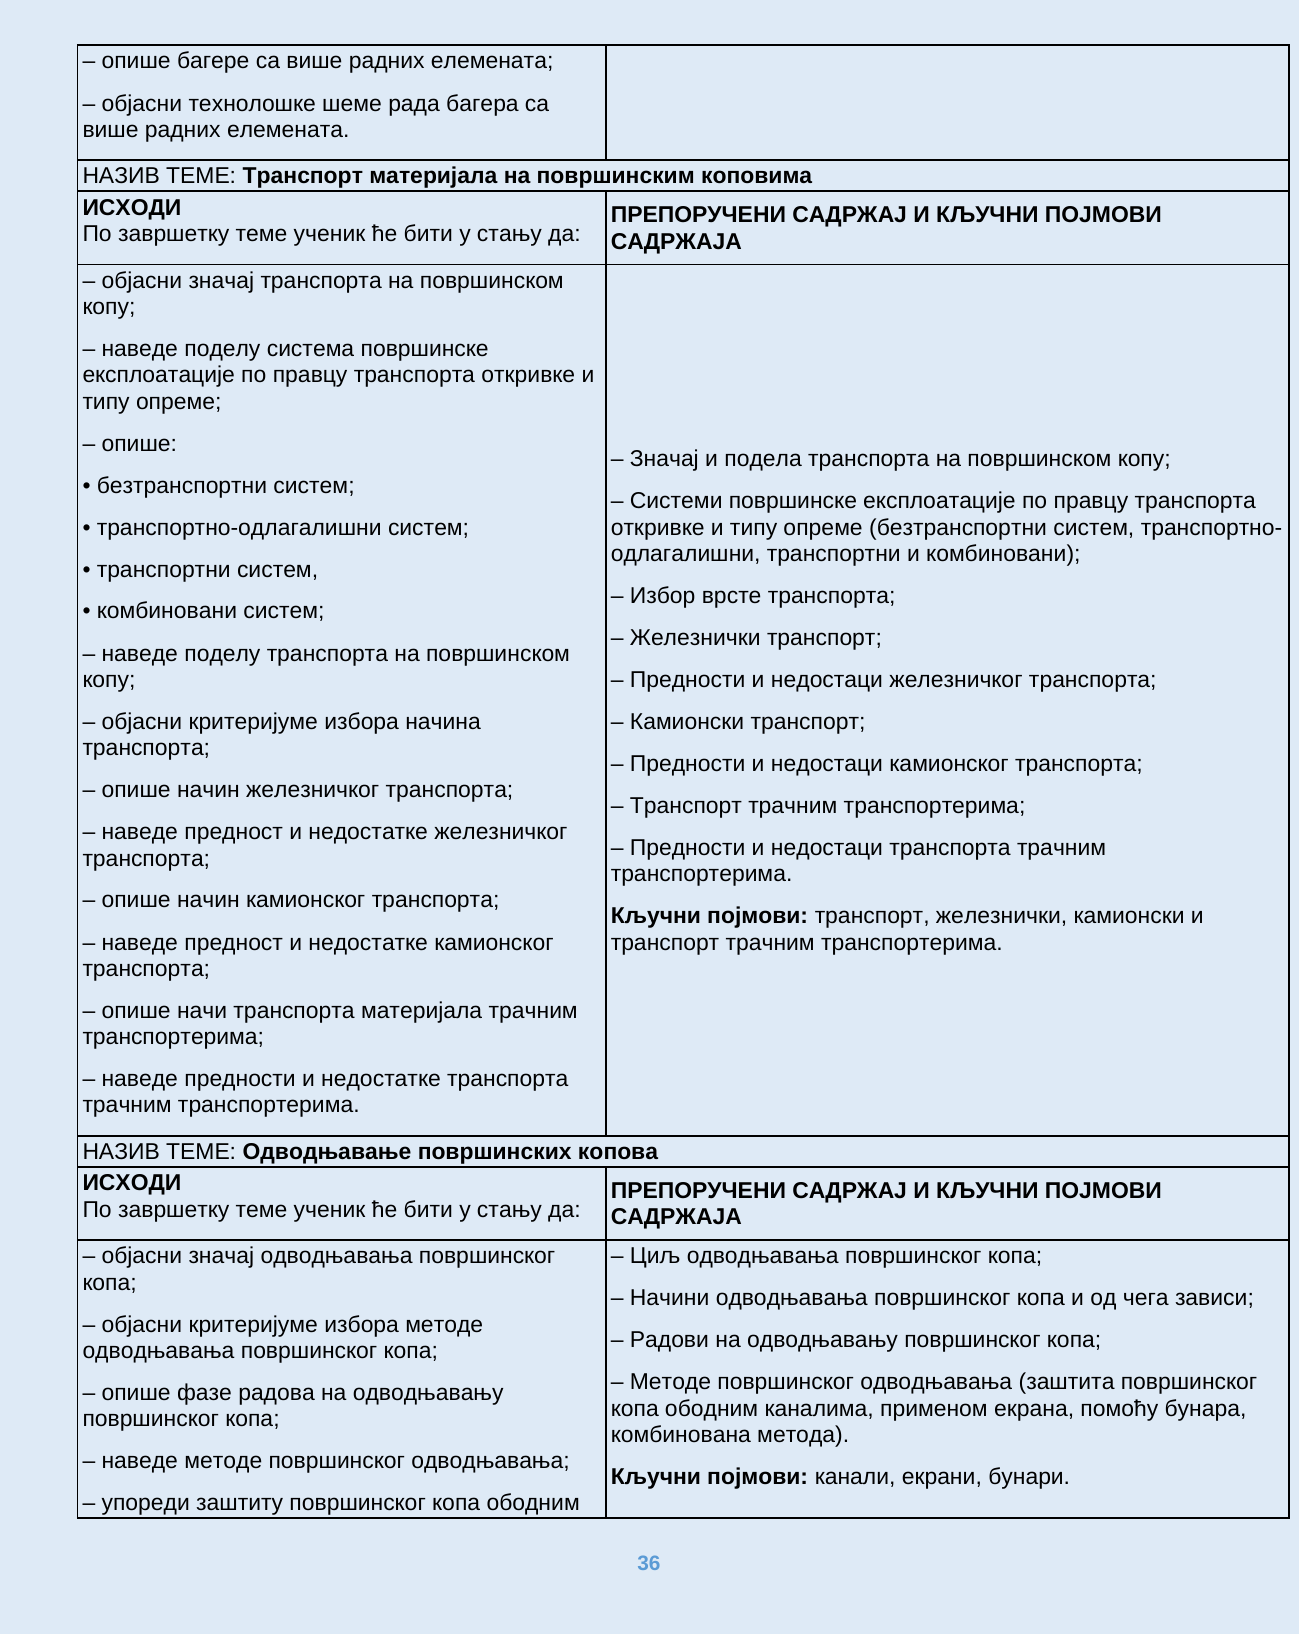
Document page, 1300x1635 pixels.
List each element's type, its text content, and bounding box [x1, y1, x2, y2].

table_cell ПРЕПОРУЧЕНИ САДРЖАЈ И КЉУЧНИ ПОЈМОВИ САДРЖАЈА [607, 1168, 1288, 1239]
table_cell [78, 46, 605, 159]
table_cell ИСХОДИ По завршетку теме ученик ће бити у стању да: [78, 1168, 605, 1239]
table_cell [78, 1241, 605, 1517]
table_cell НАЗИВ ТЕМЕ: Транспорт материјала на површинским коповима [78, 161, 1288, 190]
table_cell ПРЕПОРУЧЕНИ САДРЖАЈ И КЉУЧНИ ПОЈМОВИ САДРЖАЈА [607, 192, 1288, 263]
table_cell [607, 1241, 1288, 1517]
table_cell НАЗИВ ТЕМЕ: Одводњавање површинских копова [78, 1137, 1288, 1166]
table_cell – објасни значај транспорта на површинском копу; – наведе поделу система површинске експлоатације по правцу транспорта откривке и типу опреме; – опише: • безтранспортни систем; • транспортно-одлагалишни систем; • транспортни систем, • комбиновани систем; – наведе поделу транспорта на површинском копу; – објасни критеријуме избора начина транспорта; – опише начин железничког транспорта; – наведе предност и недостатке железничког транспорта; – опише начин камионског транспорта; – наведе предност и недостатке камионског транспорта; – опише начи транспорта материјала трачним транспортерима; – наведе предности и недостатке транспорта трачним транспортерима. [78, 265, 605, 1135]
table_cell ИСХОДИ По завршетку теме ученик ће бити у стању да: [78, 192, 605, 263]
table_cell – Значај и подела транспорта на површинском копу; – Системи површинске експлоатације по правцу транспорта откривке и типу опреме (безтранспортни систем, транспортно-одлагалишни, транспортни и комбиновани); – Избор врсте транспорта; – Железнички транспорт; – Предности и недостаци железничког транспорта; – Камионски транспорт; – Предности и недостаци камионског транспорта; – Транспорт трачним транспортерима; – Предности и недостаци транспорта трачним транспортерима. Кључни појмови: транспорт, железнички, камионски и транспорт трачним транспортерима. [607, 265, 1288, 1135]
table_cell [607, 46, 1288, 159]
